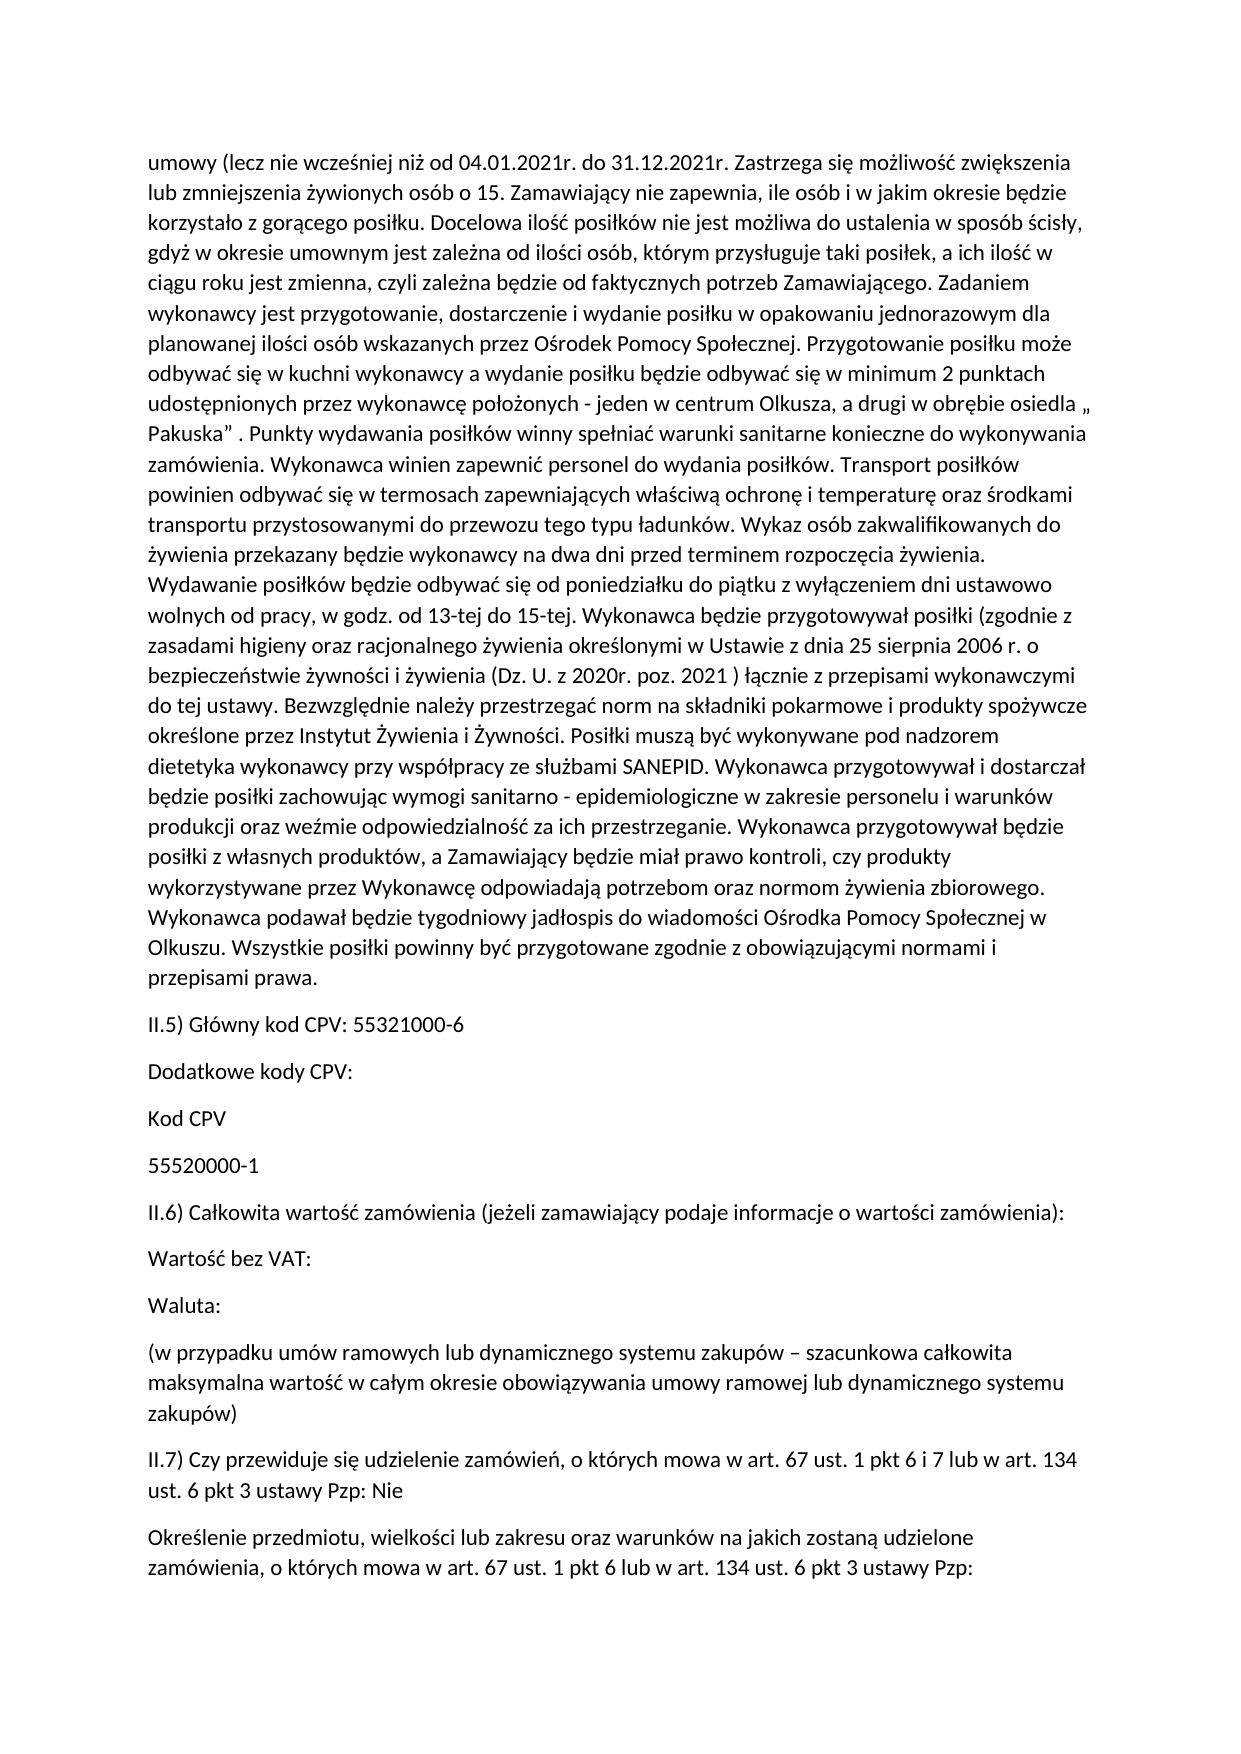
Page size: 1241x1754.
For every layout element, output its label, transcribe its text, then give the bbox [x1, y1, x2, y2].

text (w przypadku umów ramowych lub dynamicznego systemu zakupów – szacunkowa całkowita maksymalna wartość w całym okresie obowiązywania umowy ramowej lub dynamicznego systemu zakupów) [148, 1338, 1093, 1427]
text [148, 148, 1093, 991]
text Waluta: [148, 1291, 1093, 1319]
text Dodatkowe kody CPV: [148, 1057, 1093, 1085]
text 55520000-1 [148, 1151, 1093, 1179]
text Kod CPV [148, 1104, 1093, 1132]
text Wartość bez VAT: [148, 1244, 1093, 1272]
text Określenie przedmiotu, wielkości lub zakresu oraz warunków na jakich zostaną udzielone zamówienia, o których mowa w art. 67 ust. 1 pkt 6 lub w art. 134 ust. 6 pkt 3 ustawy Pzp: [148, 1523, 1093, 1581]
text II.6) Całkowita wartość zamówienia (jeżeli zamawiający podaje informacje o wartości zamówienia): [148, 1198, 1093, 1226]
text II.7) Czy przewiduje się udzielenie zamówień, o których mowa w art. 67 ust. 1 pkt 6 i 7 lub w art. 134 ust. 6 pkt 3 ustawy Pzp: Nie [148, 1446, 1093, 1504]
text II.5) Główny kod CPV: 55321000-6 [148, 1010, 1093, 1038]
